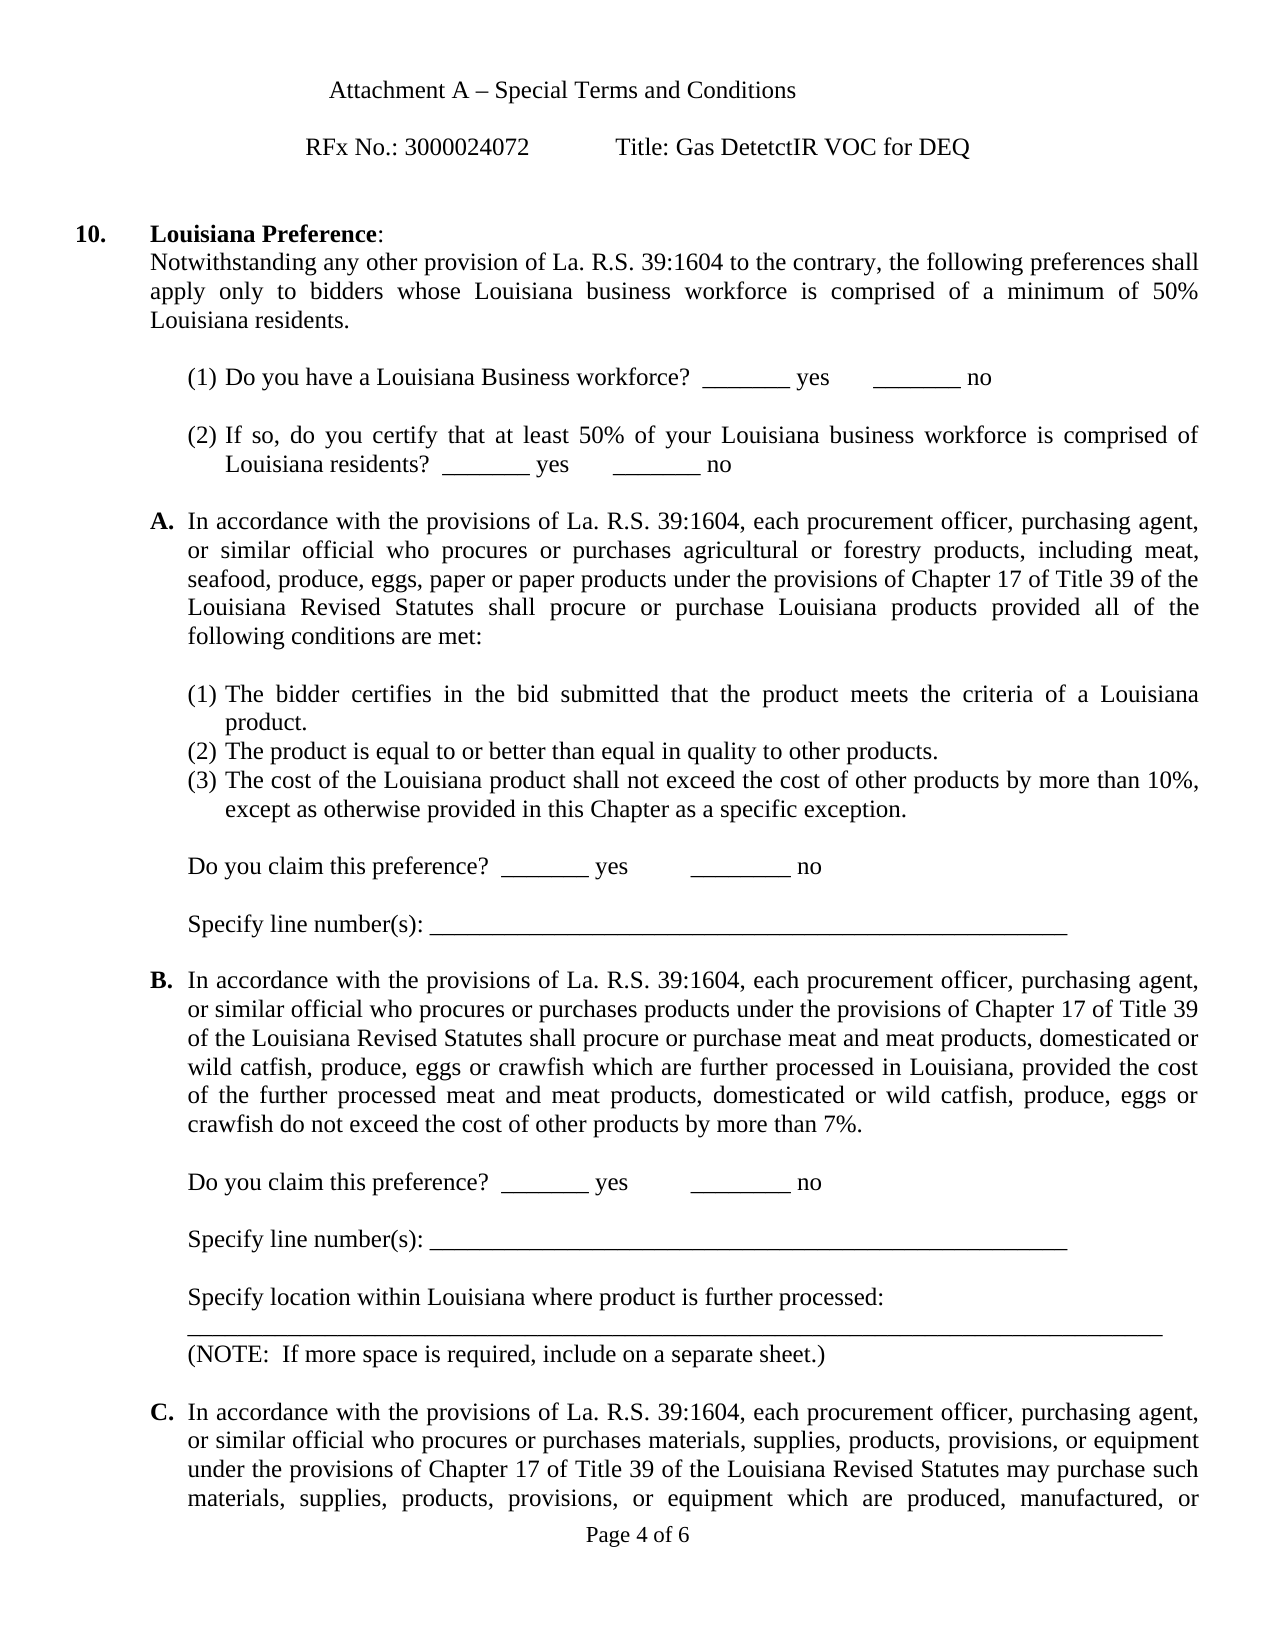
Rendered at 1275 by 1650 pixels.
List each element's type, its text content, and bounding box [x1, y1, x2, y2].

list If so, do you certify that at least 50% of your Louisiana business workforce is comprised of Louisiana residents? _______ yes _______ no [187, 420, 1200, 477]
list Do you have a Louisiana Business workforce? _______ yes _______ no [187, 362, 1200, 391]
text Specify line number(s): ___________________________________________________ [112, 909, 1200, 937]
text (NOTE: If more space is required, include on a separate sheet.) [75, 1339, 1200, 1368]
text Specify location within Louisiana where product is further processed: [112, 1282, 1200, 1311]
text Do you claim this preference? _______ yes ________ no [112, 851, 1200, 880]
list The cost of the Louisiana product shall not exceed the cost of other products by more than 10%, except as otherwise provided in this Chapter as a specific exception. [187, 765, 1200, 822]
list The product is equal to or better than equal in quality to other products. [187, 736, 1200, 765]
text ______________________________________________________________________________ [112, 1311, 1200, 1339]
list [150, 1397, 1200, 1512]
list The bidder certifies in the bid submitted that the product meets the criteria of a Louisiana product. [187, 679, 1200, 736]
list Louisiana Preference: [75, 219, 1200, 247]
text Notwithstanding any other provision of La. R.S. 39:1604 to the contrary, the following preferences shall apply only to bidders whose Louisiana business workforce is comprised of a minimum of 50% Louisiana residents. [150, 247, 1200, 334]
text Do you claim this preference? _______ yes ________ no [112, 1167, 1200, 1196]
text Specify line number(s): ___________________________________________________ [112, 1224, 1200, 1253]
list In accordance with the provisions of La. R.S. 39:1604, each procurement officer, purchasing agent, or similar official who procures or purchases agricultural or forestry products, including meat, seafood, produce, eggs, paper or paper products under the provisions of Chapter 17 of Title 39 of the Louisiana Revised Statutes shall procure or purchase Louisiana products provided all of the following conditions are met: [150, 506, 1200, 650]
list In accordance with the provisions of La. R.S. 39:1604, each procurement officer, purchasing agent, or similar official who procures or purchases products under the provisions of Chapter 17 of Title 39 of the Louisiana Revised Statutes shall procure or purchase meat and meat products, domesticated or wild catfish, produce, eggs or crawfish which are further processed in Louisiana, provided the cost of the further processed meat and meat products, domesticated or wild catfish, produce, eggs or crawfish do not exceed the cost of other products by more than 7%. [150, 966, 1200, 1138]
